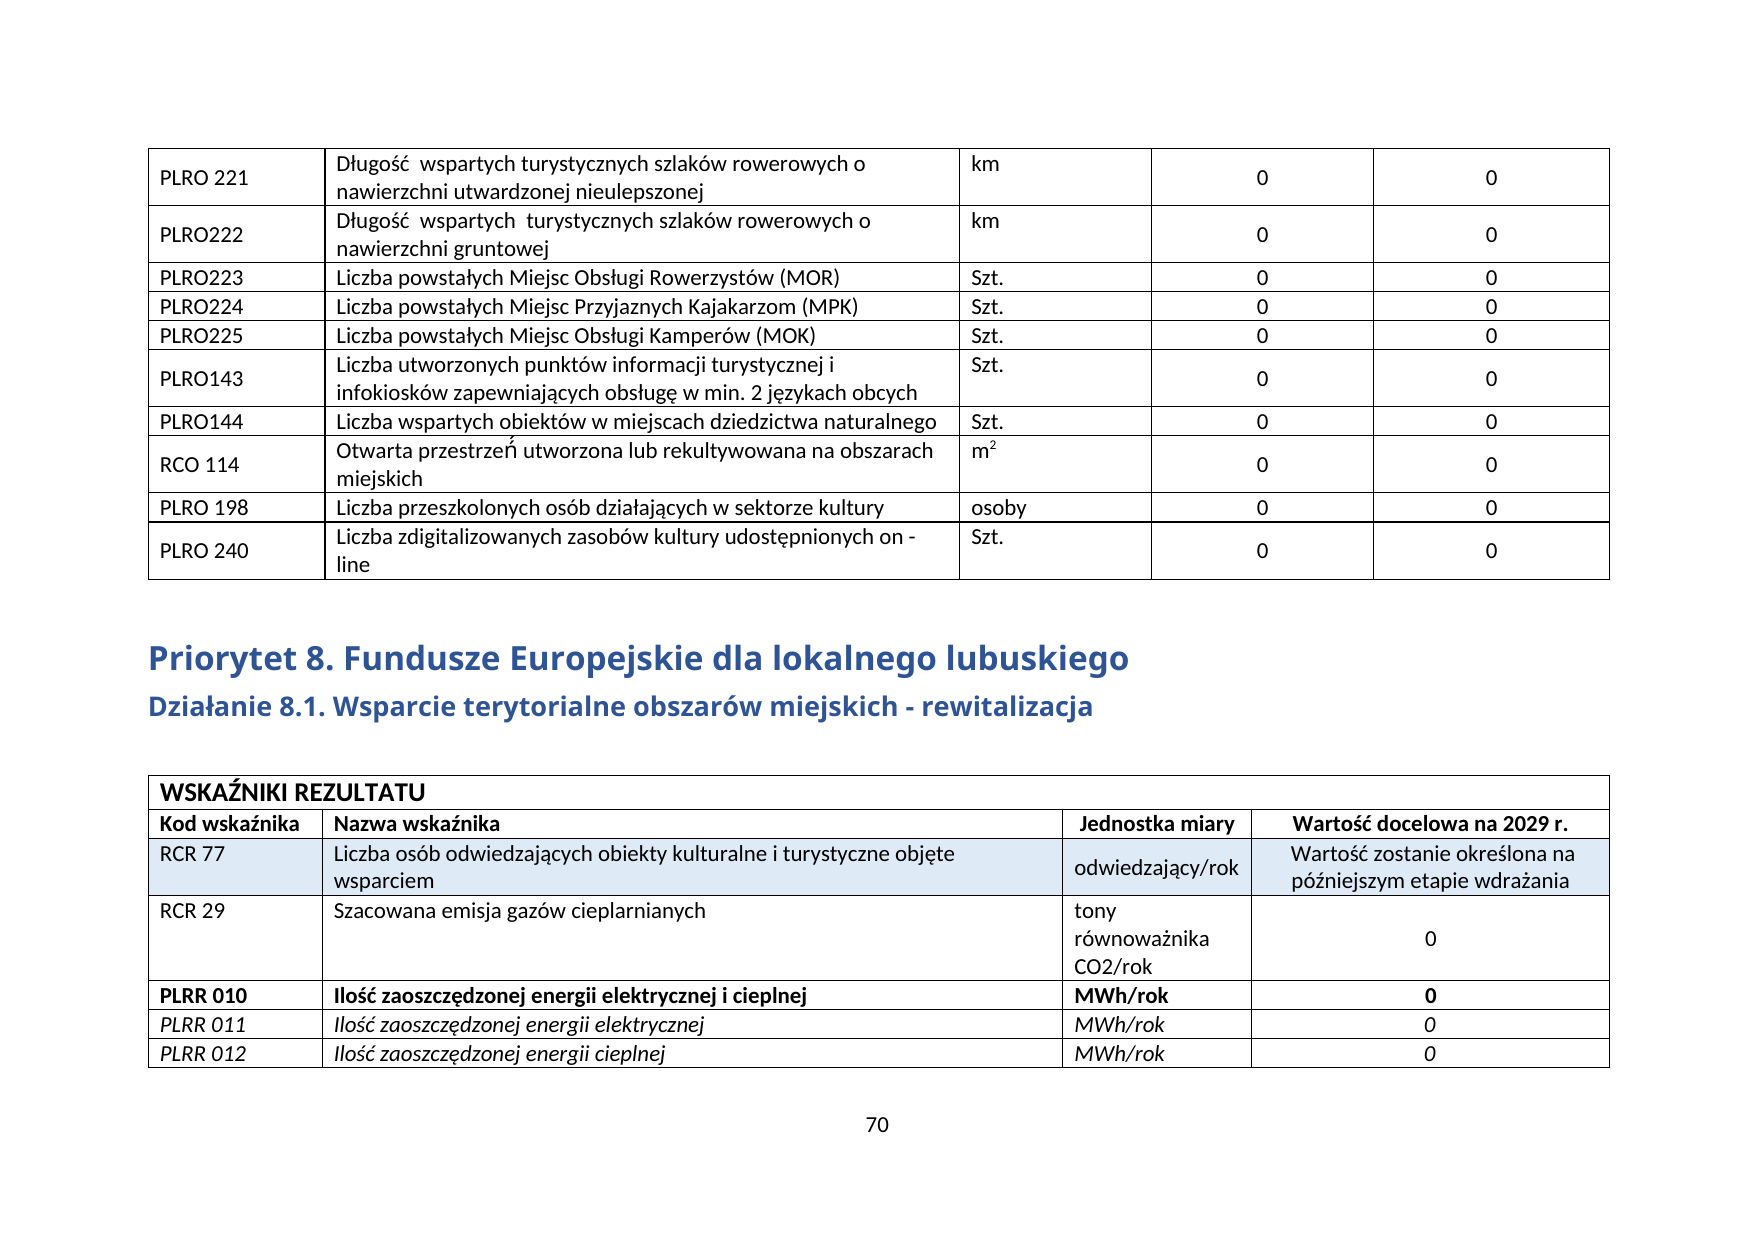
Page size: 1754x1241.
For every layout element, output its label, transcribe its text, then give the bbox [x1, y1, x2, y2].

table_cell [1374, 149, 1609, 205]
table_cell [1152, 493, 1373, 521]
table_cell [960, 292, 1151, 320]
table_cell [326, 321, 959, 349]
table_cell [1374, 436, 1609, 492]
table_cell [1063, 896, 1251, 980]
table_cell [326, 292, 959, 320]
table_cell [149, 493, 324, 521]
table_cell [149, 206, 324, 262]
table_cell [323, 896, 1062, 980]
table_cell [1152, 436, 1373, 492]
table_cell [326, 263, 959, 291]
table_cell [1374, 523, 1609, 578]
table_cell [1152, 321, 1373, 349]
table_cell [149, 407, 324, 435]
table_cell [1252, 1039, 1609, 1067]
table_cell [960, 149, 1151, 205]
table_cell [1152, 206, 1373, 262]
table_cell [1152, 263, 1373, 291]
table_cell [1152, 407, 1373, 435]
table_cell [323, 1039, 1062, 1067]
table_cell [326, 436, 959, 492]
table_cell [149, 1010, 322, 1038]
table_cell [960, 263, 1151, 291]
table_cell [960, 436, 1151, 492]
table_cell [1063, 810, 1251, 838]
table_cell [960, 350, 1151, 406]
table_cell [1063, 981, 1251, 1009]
subtitle Działanie 8.1. Wsparcie terytorialne obszarów miejskich - rewitalizacja [148, 688, 1606, 725]
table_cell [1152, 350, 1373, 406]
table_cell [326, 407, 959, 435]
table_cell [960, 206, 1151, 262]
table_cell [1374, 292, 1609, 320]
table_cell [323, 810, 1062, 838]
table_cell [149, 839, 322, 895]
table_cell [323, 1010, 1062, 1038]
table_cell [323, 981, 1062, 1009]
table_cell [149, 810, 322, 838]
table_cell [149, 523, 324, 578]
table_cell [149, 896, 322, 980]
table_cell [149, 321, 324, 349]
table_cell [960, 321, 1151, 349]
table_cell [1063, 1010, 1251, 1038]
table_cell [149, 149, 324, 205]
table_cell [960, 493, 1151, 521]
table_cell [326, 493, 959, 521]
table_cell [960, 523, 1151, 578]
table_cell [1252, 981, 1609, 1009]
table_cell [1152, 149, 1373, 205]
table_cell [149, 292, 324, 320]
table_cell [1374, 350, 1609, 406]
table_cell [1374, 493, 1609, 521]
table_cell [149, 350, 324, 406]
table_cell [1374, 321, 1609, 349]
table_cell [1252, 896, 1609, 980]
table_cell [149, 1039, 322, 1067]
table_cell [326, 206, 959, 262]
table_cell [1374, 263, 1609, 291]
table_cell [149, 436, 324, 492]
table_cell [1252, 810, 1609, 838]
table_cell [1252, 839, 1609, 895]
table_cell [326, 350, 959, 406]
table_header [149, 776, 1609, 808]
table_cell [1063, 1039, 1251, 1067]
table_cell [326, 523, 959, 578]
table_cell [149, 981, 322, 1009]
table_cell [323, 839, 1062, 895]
subtitle Priorytet 8. Fundusze Europejskie dla lokalnego lubuskiego [148, 635, 1606, 680]
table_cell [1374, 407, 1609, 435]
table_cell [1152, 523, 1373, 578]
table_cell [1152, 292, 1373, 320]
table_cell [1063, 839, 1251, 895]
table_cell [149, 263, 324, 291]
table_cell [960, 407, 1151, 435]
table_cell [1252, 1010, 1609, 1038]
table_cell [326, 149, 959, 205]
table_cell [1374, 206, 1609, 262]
